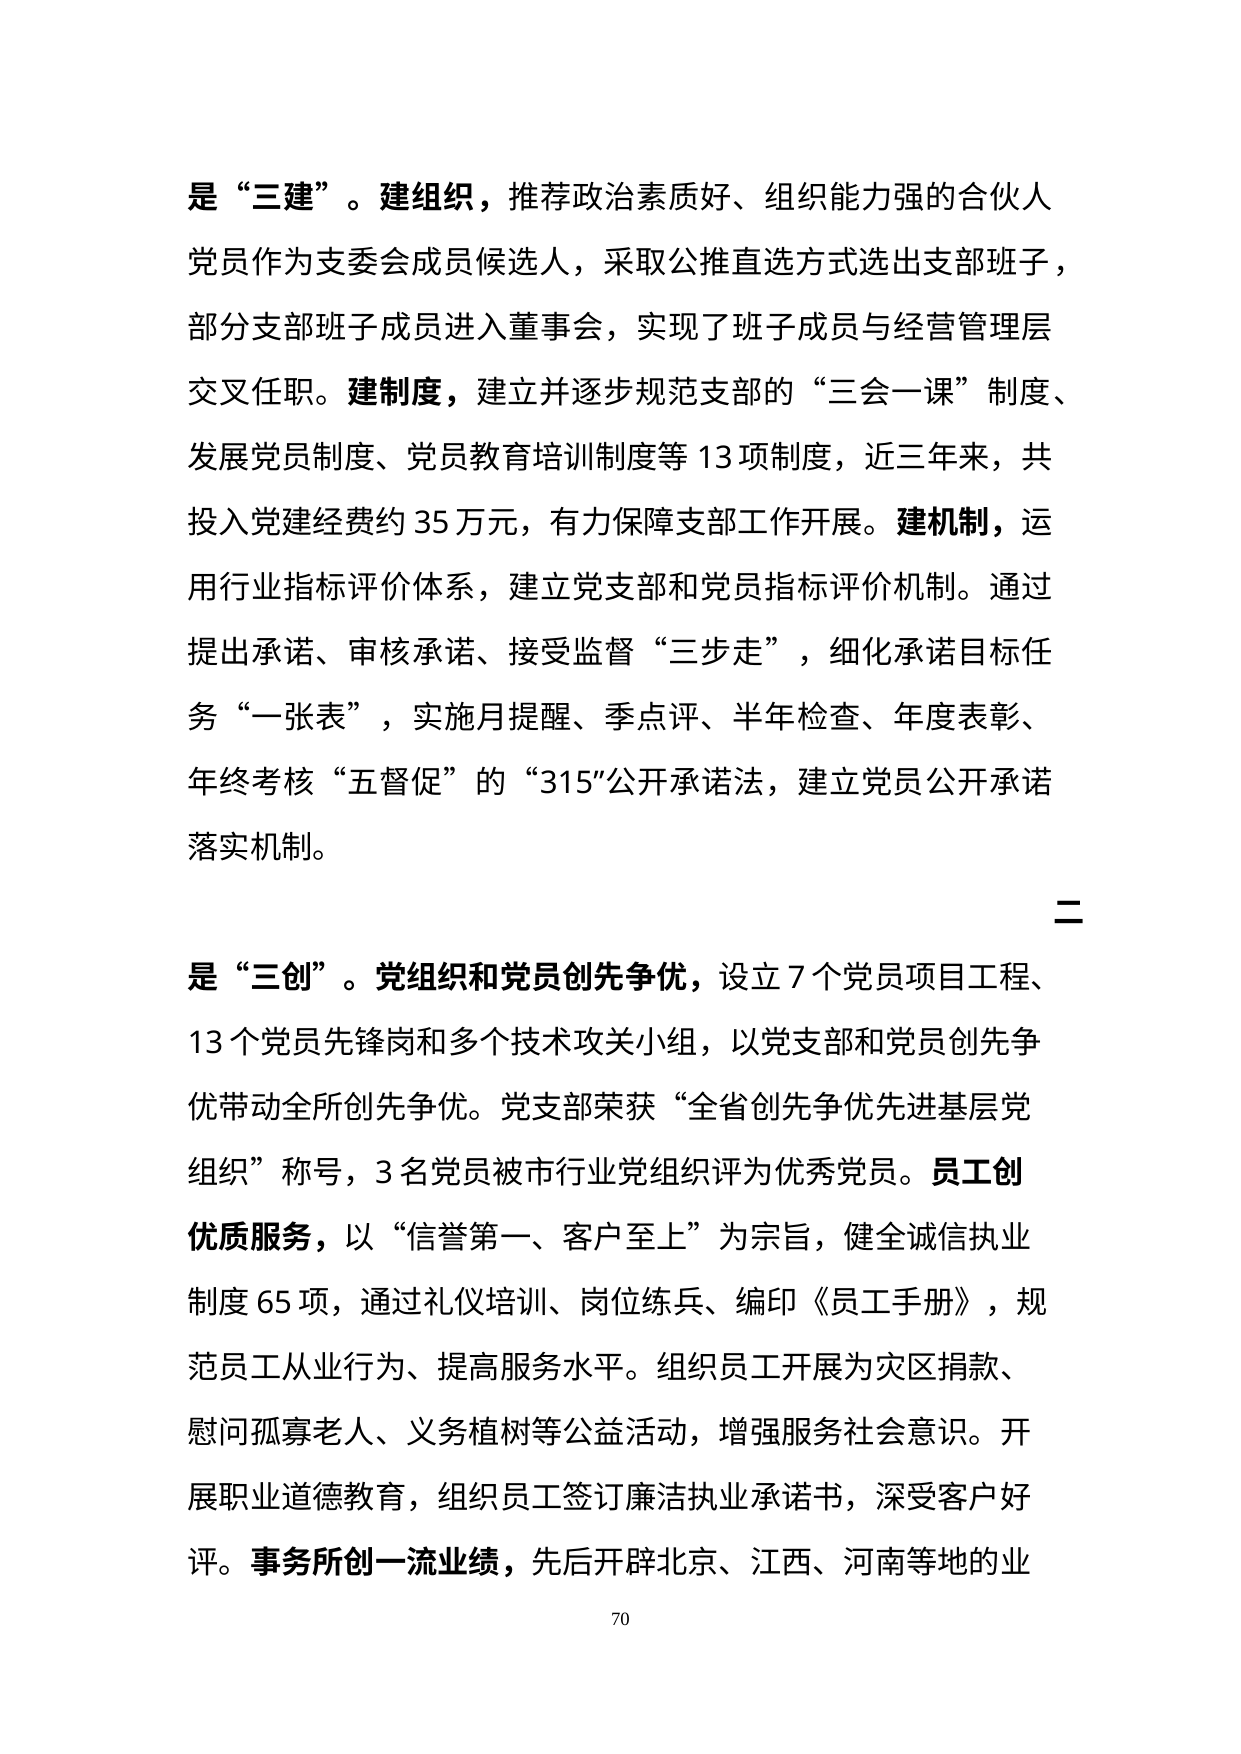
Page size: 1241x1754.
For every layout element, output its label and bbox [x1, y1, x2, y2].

text [187, 877, 1053, 1592]
text [187, 162, 1053, 877]
